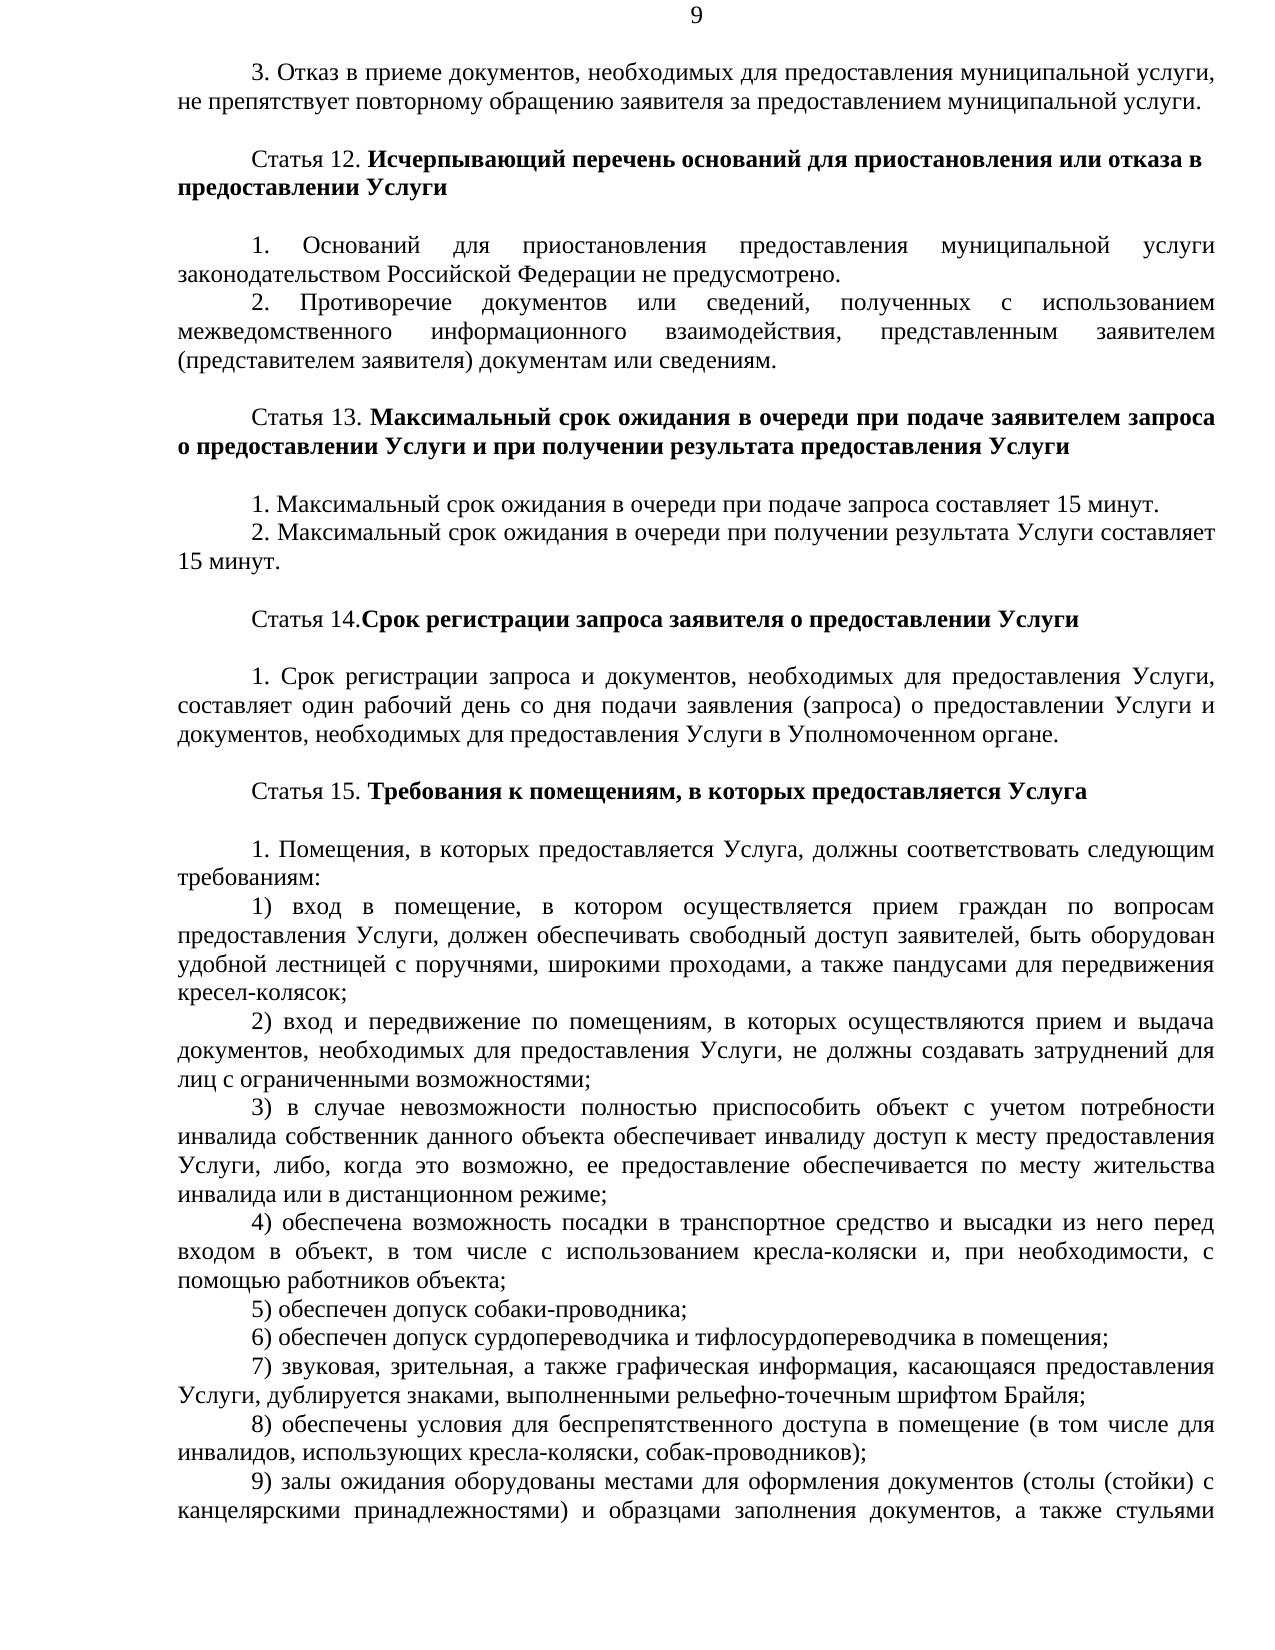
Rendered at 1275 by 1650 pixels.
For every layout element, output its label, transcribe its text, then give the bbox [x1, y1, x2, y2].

text 4) обеспечена возможность посадки в транспортное средство и высадки из него перед входом в объект, в том числе с использованием кресла-коляски и, при необходимости, с помощью работников объекта; [177, 1207, 1216, 1294]
text Статья 14.Срок регистрации запроса заявителя о предоставлении Услуги [177, 604, 1216, 632]
text 1. Помещения, в которых предоставляется Услуга, должны соответствовать следующим требованиям: [177, 834, 1216, 891]
text 1. Максимальный срок ожидания в очереди при подаче запроса составляет 15 минут. [177, 489, 1216, 517]
text Статья 15. Требования к помещениям, в которых предоставляется Услуга [177, 776, 1216, 805]
text 2. Противоречие документов или сведений, полученных с использованием межведомственного информационного взаимодействия, представленным заявителем (представителем заявителя) документам или сведениям. [177, 287, 1216, 374]
text 6) обеспечен допуск сурдопереводчика и тифлосурдопереводчика в помещения; [177, 1322, 1216, 1351]
text Статья 12. Исчерпывающий перечень оснований для приостановления или отказа в предоставлении Услуги [177, 144, 1216, 201]
text 1. Срок регистрации запроса и документов, необходимых для предоставления Услуги, составляет один рабочий день со дня подачи заявления (запроса) о предоставлении Услуги и документов, необходимых для предоставления Услуги в Уполномоченном органе. [177, 661, 1216, 747]
text 2. Максимальный срок ожидания в очереди при получении результата Услуги составляет 15 минут. [177, 517, 1216, 575]
text 3) в случае невозможности полностью приспособить объект с учетом потребности инвалида собственник данного объекта обеспечивает инвалиду доступ к месту предоставления Услуги, либо, когда это возможно, ее предоставление обеспечивается по месту жительства инвалида или в дистанционном режиме; [177, 1092, 1216, 1207]
text 3. Отказ в приеме документов, необходимых для предоставления муниципальной услуги, не препятствует повторному обращению заявителя за предоставлением муниципальной услуги. [177, 57, 1216, 115]
text Статья 13. Максимальный срок ожидания в очереди при подаче заявителем запроса о предоставлении Услуги и при получении результата предоставления Услуги [177, 402, 1216, 460]
text 8) обеспечены условия для беспрепятственного доступа в помещение (в том числе для инвалидов, использующих кресла-коляски, собак-проводников); [177, 1409, 1216, 1466]
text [177, 1466, 1216, 1524]
text 2) вход и передвижение по помещениям, в которых осуществляются прием и выдача документов, необходимых для предоставления Услуги, не должны создавать затруднений для лиц с ограниченными возможностями; [177, 1006, 1216, 1092]
text 1) вход в помещение, в котором осуществляется прием граждан по вопросам предоставления Услуги, должен обеспечивать свободный доступ заявителей, быть оборудован удобной лестницей с поручнями, широкими проходами, а также пандусами для передвижения кресел-колясок; [177, 891, 1216, 1006]
text 1. Оснований для приостановления предоставления муниципальной услуги законодательством Российской Федерации не предусмотрено. [177, 230, 1216, 287]
text 5) обеспечен допуск собаки-проводника; [177, 1294, 1216, 1322]
text 7) звуковая, зрительная, а также графическая информация, касающаяся предоставления Услуги, дублируется знаками, выполненными рельефно-точечным шрифтом Брайля; [177, 1351, 1216, 1409]
